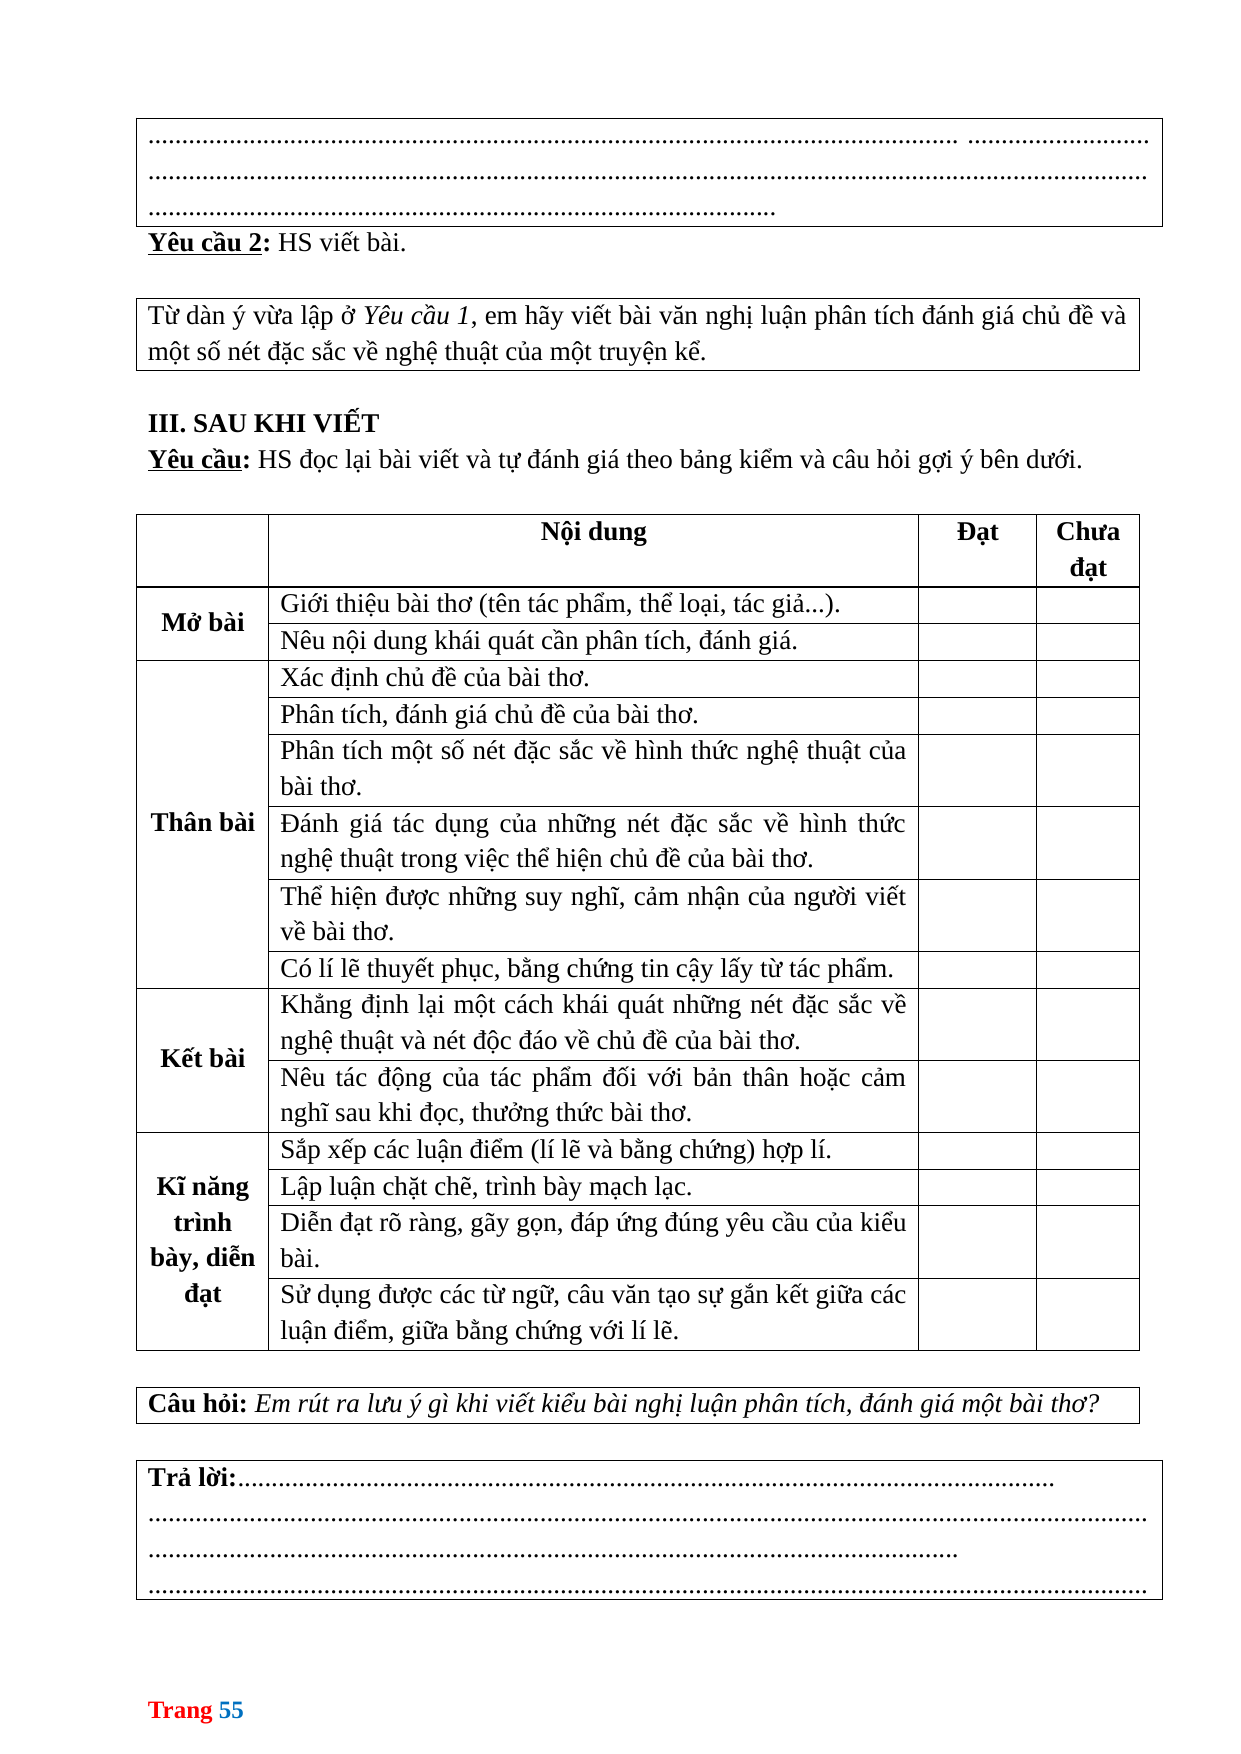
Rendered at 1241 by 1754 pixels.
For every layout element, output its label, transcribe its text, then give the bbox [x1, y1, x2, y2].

table_cell Khẳng định lại một cách khái quát những nét đặc sắc về nghệ thuật và nét độc đáo về chủ đề của bài thơ. [269, 989, 918, 1060]
table_cell [919, 588, 1036, 623]
table_cell [1037, 880, 1139, 951]
table_cell [1037, 1279, 1139, 1350]
table_cell Kĩ năng trình bày, diễn đạt [137, 1133, 268, 1350]
table_cell Phân tích, đánh giá chủ đề của bài thơ. [269, 698, 918, 733]
table_cell [919, 1170, 1036, 1205]
table_cell Thể hiện được những suy nghĩ, cảm nhận của người viết về bài thơ. [269, 880, 918, 951]
text Yêu cầu: HS đọc lại bài viết và tự đánh giá theo bảng kiểm và câu hỏi gợi ý bên dưới. [148, 443, 1152, 474]
table_cell Lập luận chặt chẽ, trình bày mạch lạc. [269, 1170, 918, 1205]
table_cell [919, 1133, 1036, 1169]
table_header Nội dung [269, 515, 918, 586]
table_cell [1037, 698, 1139, 733]
table_cell [1037, 588, 1139, 623]
table_cell [919, 1206, 1036, 1278]
table_cell [1037, 624, 1139, 660]
table_cell [1037, 735, 1139, 806]
table_cell [1037, 807, 1139, 878]
table_cell [1037, 1061, 1139, 1132]
table_cell [919, 624, 1036, 660]
table_cell Kết bài [137, 989, 268, 1132]
table_header [137, 515, 268, 586]
table_cell Xác định chủ đề của bài thơ. [269, 661, 918, 697]
table_cell Thân bài [137, 661, 268, 987]
table_cell [919, 880, 1036, 951]
table_cell [1037, 1133, 1139, 1169]
table_cell [919, 661, 1036, 697]
table_header Chưa đạt [1037, 515, 1139, 586]
text III. SAU KHI VIẾT [148, 407, 1152, 438]
table_cell [1037, 661, 1139, 697]
table_cell Sắp xếp các luận điểm (lí lẽ và bằng chứng) hợp lí. [269, 1133, 918, 1169]
table_cell Giới thiệu bài thơ (tên tác phẩm, thể loại, tác giả...). [269, 588, 918, 623]
table_cell [919, 989, 1036, 1060]
table_cell [1037, 989, 1139, 1060]
table_header Đạt [919, 515, 1036, 586]
table_cell [919, 735, 1036, 806]
table_cell Có lí lẽ thuyết phục, bằng chứng tin cậy lấy từ tác phẩm. [269, 952, 918, 987]
table_cell [919, 952, 1036, 987]
table_cell [1037, 1170, 1139, 1205]
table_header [137, 1461, 1162, 1599]
table_cell [919, 1279, 1036, 1350]
table_cell [919, 807, 1036, 878]
table_cell Nêu tác động của tác phẩm đối với bản thân hoặc cảm nghĩ sau khi đọc, thưởng thức bài thơ. [269, 1061, 918, 1132]
table_cell Diễn đạt rõ ràng, gãy gọn, đáp ứng đúng yêu cầu của kiểu bài. [269, 1206, 918, 1278]
table_cell Phân tích một số nét đặc sắc về hình thức nghệ thuật của bài thơ. [269, 735, 918, 806]
table_cell [919, 698, 1036, 733]
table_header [137, 119, 1162, 226]
text Yêu cầu 2: HS viết bài. [148, 227, 1152, 258]
table_cell [919, 1061, 1036, 1132]
table_cell Sử dụng được các từ ngữ, câu văn tạo sự gắn kết giữa các luận điểm, giữa bằng chứng với lí lẽ. [269, 1279, 918, 1350]
table_cell [1037, 952, 1139, 987]
table_header Câu hỏi: Em rút ra lưu ý gì khi viết kiểu bài nghị luận phân tích, đánh giá một bài thơ? [137, 1388, 1139, 1423]
table_cell Nêu nội dung khái quát cần phân tích, đánh giá. [269, 624, 918, 660]
table_header Từ dàn ý vừa lập ở Yêu cầu 1, em hãy viết bài văn nghị luận phân tích đánh giá chủ đề và một số nét đặc sắc về nghệ thuật của một truyện kể. [137, 299, 1139, 370]
table_cell Đánh giá tác dụng của những nét đặc sắc về hình thức nghệ thuật trong việc thể hiện chủ đề của bài thơ. [269, 807, 918, 878]
table_cell Mở bài [137, 588, 268, 660]
table_cell [1037, 1206, 1139, 1278]
